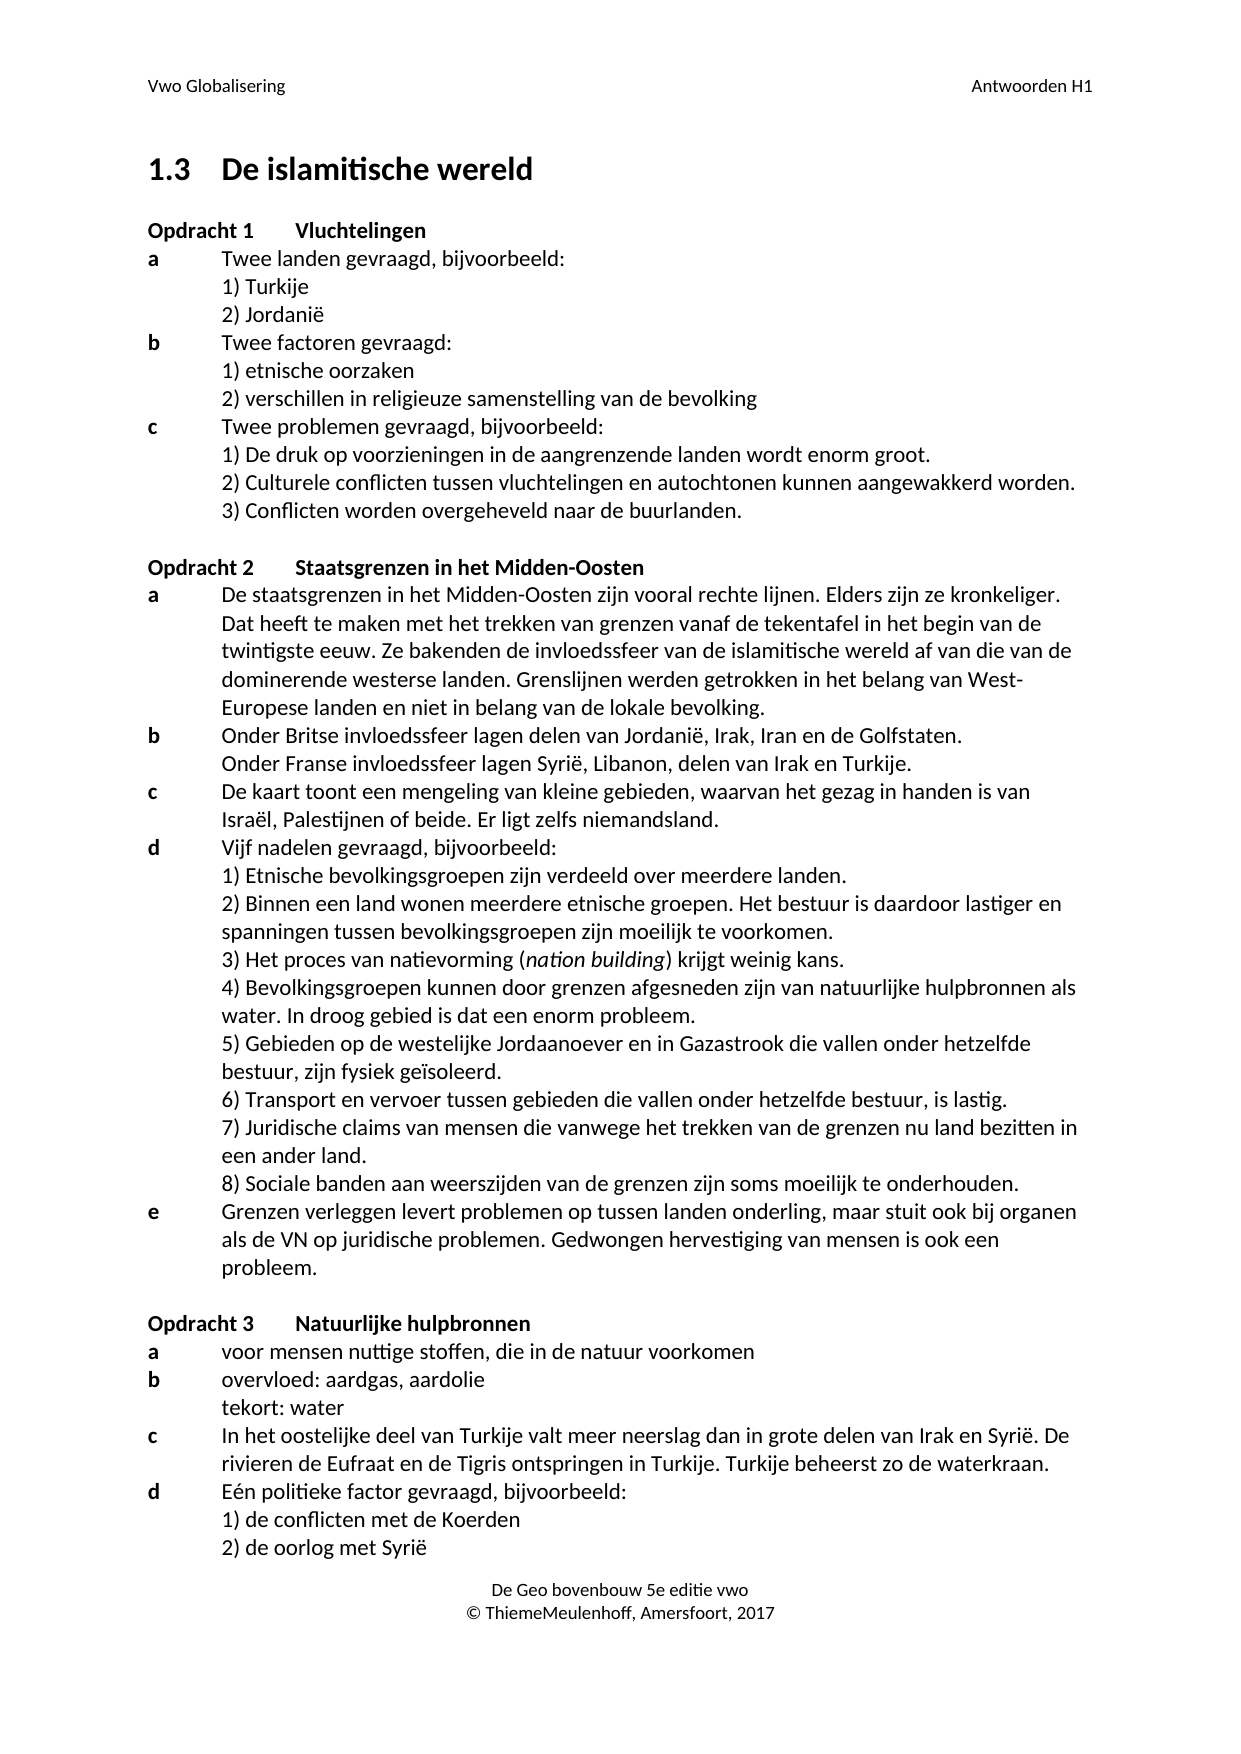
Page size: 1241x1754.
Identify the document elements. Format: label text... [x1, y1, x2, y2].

text 2) Jordanië [148, 300, 1093, 328]
text e Grenzen verleggen levert problemen op tussen landen onderling, maar stuit ook bij organen als de VN op juridische problemen. Gedwongen hervestiging van mensen is ook een probleem. [148, 1197, 1093, 1281]
text Opdracht 1 Vluchtelingen [148, 216, 1093, 244]
text a De staatsgrenzen in het Midden-Oosten zijn vooral rechte lijnen. Elders zijn ze kronkeliger. Dat heeft te maken met het trekken van grenzen vanaf de tekentafel in het begin van de twintigste eeuw. Ze bakenden de invloedssfeer van de islamitische wereld af van die van de dominerende westerse landen. Grenslijnen werden getrokken in het belang van West-Europese landen en niet in belang van de lokale bevolking. [148, 581, 1093, 721]
text 6) Transport en vervoer tussen gebieden die vallen onder hetzelfde bestuur, is lastig. [148, 1085, 1093, 1113]
text 3) Het proces van natievorming (nation building) krijgt weinig kans. [148, 945, 1093, 973]
text Opdracht 2 Staatsgrenzen in het Midden-Oosten [148, 553, 1093, 581]
text c De kaart toont een mengeling van kleine gebieden, waarvan het gezag in handen is van Israël, Palestijnen of beide. Er ligt zelfs niemandsland. [148, 777, 1093, 833]
text a voor mensen nuttige stoffen, die in de natuur voorkomen [148, 1337, 1093, 1365]
text tekort: water [148, 1393, 1093, 1421]
text 2) Culturele conflicten tussen vluchtelingen en autochtonen kunnen aangewakkerd worden. [148, 468, 1093, 497]
text 8) Sociale banden aan weerszijden van de grenzen zijn soms moeilijk te onderhouden. [148, 1169, 1093, 1197]
text b Onder Britse invloedssfeer lagen delen van Jordanië, Irak, Iran en de Golfstaten. [148, 721, 1093, 749]
text Opdracht 3 Natuurlijke hulpbronnen [148, 1309, 1093, 1337]
text 7) Juridische claims van mensen die vanwege het trekken van de grenzen nu land bezitten in een ander land. [148, 1113, 1093, 1169]
text c Twee problemen gevraagd, bijvoorbeeld: [148, 412, 1093, 441]
text 1) etnische oorzaken [148, 356, 1093, 384]
text 2) de oorlog met Syrië [148, 1533, 1093, 1561]
text 1) Turkije [148, 272, 1093, 300]
text c In het oostelijke deel van Turkije valt meer neerslag dan in grote delen van Irak en Syrië. De rivieren de Eufraat en de Tigris ontspringen in Turkije. Turkije beheerst zo de waterkraan. [148, 1421, 1093, 1477]
text 3) Conflicten worden overgeheveld naar de buurlanden. [148, 497, 1093, 524]
text 5) Gebieden op de westelijke Jordaanoever en in Gazastrook die vallen onder hetzelfde bestuur, zijn fysiek geïsoleerd. [148, 1029, 1093, 1085]
text d Vijf nadelen gevraagd, bijvoorbeeld: [148, 833, 1093, 861]
text 1.3 De islamitische wereld [148, 148, 1093, 188]
text Onder Franse invloedssfeer lagen Syrië, Libanon, delen van Irak en Turkije. [148, 749, 1093, 777]
text 2) Binnen een land wonen meerdere etnische groepen. Het bestuur is daardoor lastiger en spanningen tussen bevolkingsgroepen zijn moeilijk te voorkomen. [148, 889, 1093, 945]
text 1) Etnische bevolkingsgroepen zijn verdeeld over meerdere landen. [148, 861, 1093, 889]
text b Twee factoren gevraagd: [148, 328, 1093, 356]
text 2) verschillen in religieuze samenstelling van de bevolking [148, 384, 1093, 412]
text 4) Bevolkingsgroepen kunnen door grenzen afgesneden zijn van natuurlijke hulpbronnen als water. In droog gebied is dat een enorm probleem. [148, 973, 1093, 1029]
text b overvloed: aardgas, aardolie [148, 1365, 1093, 1393]
text a Twee landen gevraagd, bijvoorbeeld: [148, 244, 1093, 272]
text 1) De druk op voorzieningen in de aangrenzende landen wordt enorm groot. [148, 441, 1093, 468]
text 1) de conflicten met de Koerden [148, 1505, 1093, 1533]
text d Eén politieke factor gevraagd, bijvoorbeeld: [148, 1477, 1093, 1505]
